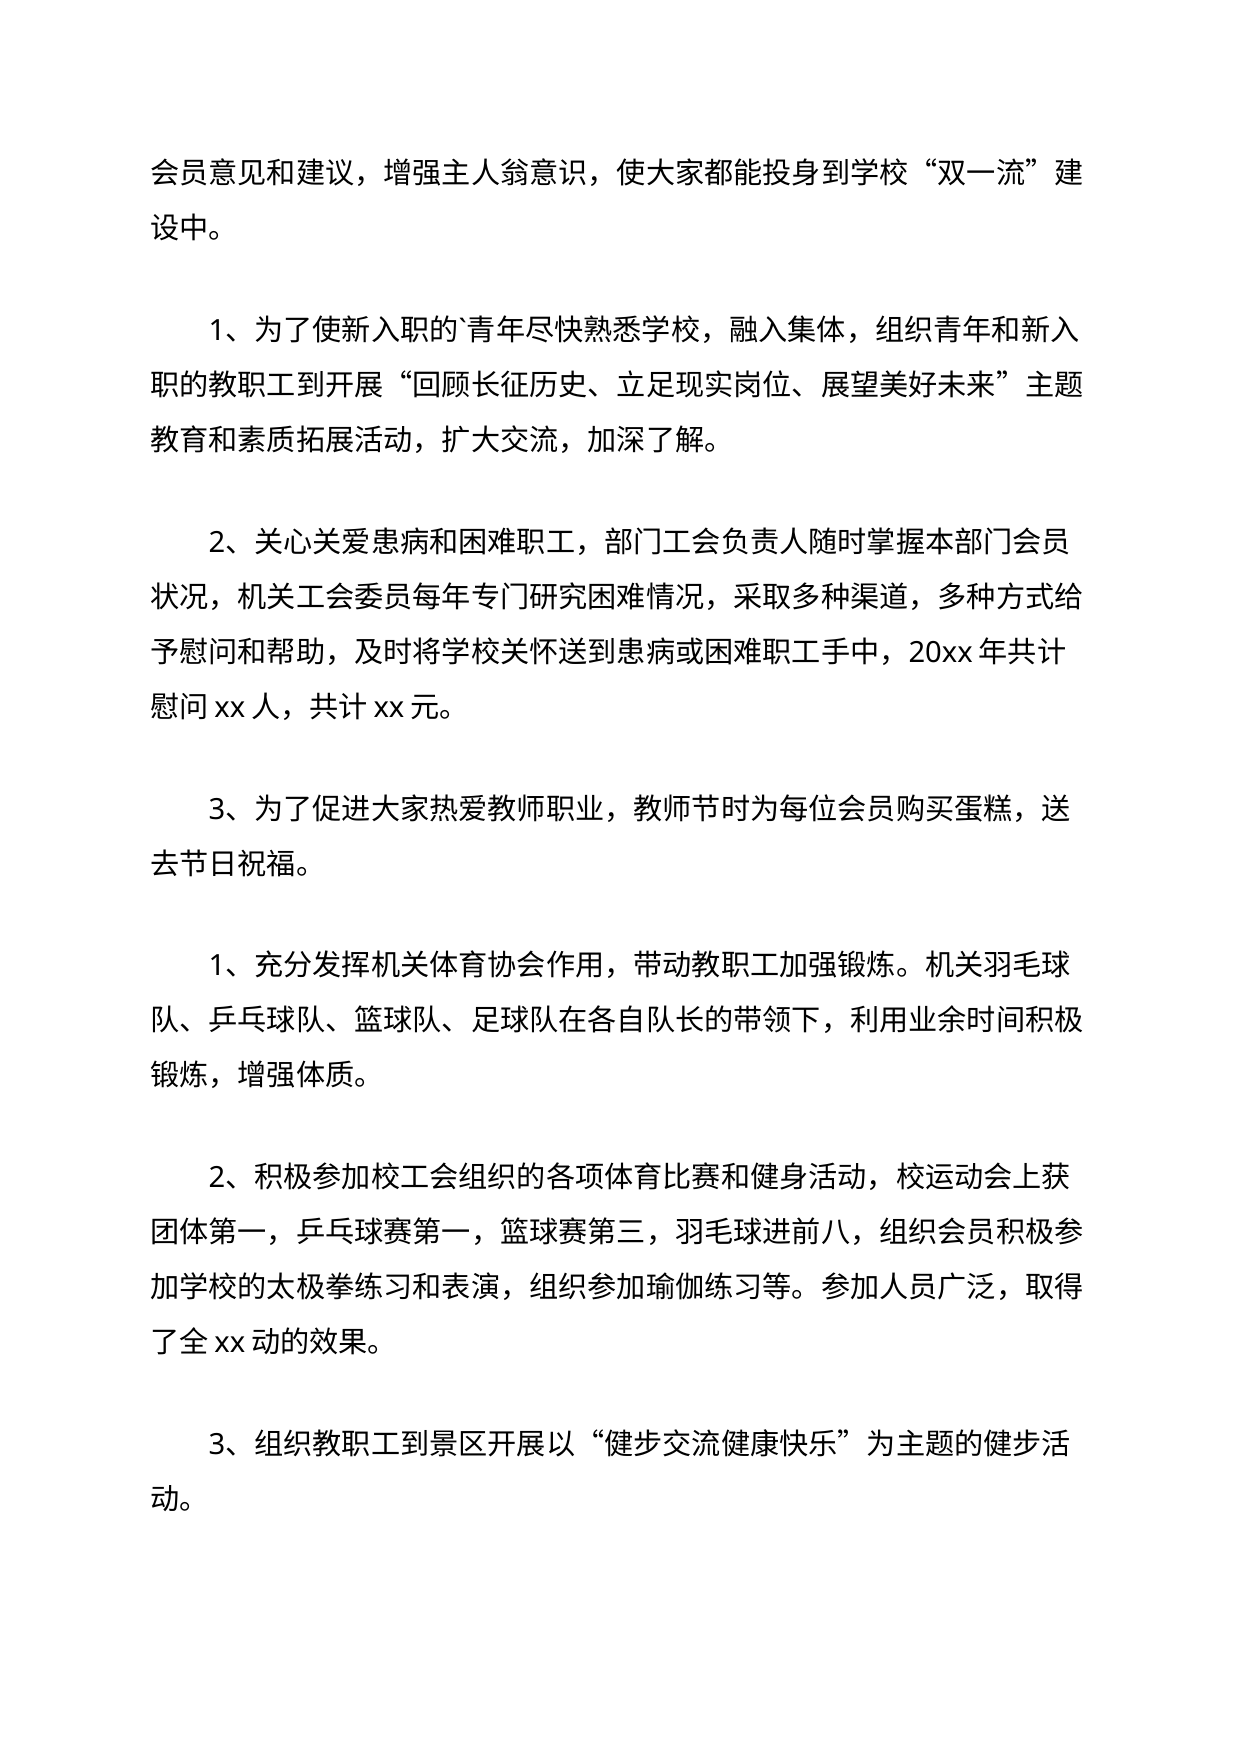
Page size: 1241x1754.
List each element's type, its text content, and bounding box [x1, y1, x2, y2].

text 2、积极参加校工会组织的各项体育比赛和健身活动，校运动会上获团体第一，乒乓球赛第一，篮球赛第三，羽毛球进前八，组织会员积极参加学校的太极拳练习和表演，组织参加瑜伽练习等。参加人员广泛，取得了全xx动的效果。 [150, 1154, 1090, 1361]
text 3、组织教职工到景区开展以“健步交流健康快乐”为主题的健步活动。 [150, 1420, 1090, 1518]
text 1、为了使新入职的`青年尽快熟悉学校，融入集体，组织青年和新入职的教职工到开展“回顾长征历史、立足现实岗位、展望美好未来”主题教育和素质拓展活动，扩大交流，加深了解。 [150, 307, 1090, 459]
text 3、为了促进大家热爱教师职业，教师节时为每位会员购买蛋糕，送去节日祝福。 [150, 785, 1090, 882]
text 1、充分发挥机关体育协会作用，带动教职工加强锻炼。机关羽毛球队、乒乓球队、篮球队、足球队在各自队长的带领下，利用业余时间积极锻炼，增强体质。 [150, 942, 1090, 1094]
text 2、关心关爱患病和困难职工，部门工会负责人随时掌握本部门会员状况，机关工会委员每年专门研究困难情况，采取多种渠道，多种方式给予慰问和帮助，及时将学校关怀送到患病或困难职工手中，20xx年共计慰问xx人，共计xx元。 [150, 518, 1090, 726]
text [150, 150, 1090, 247]
